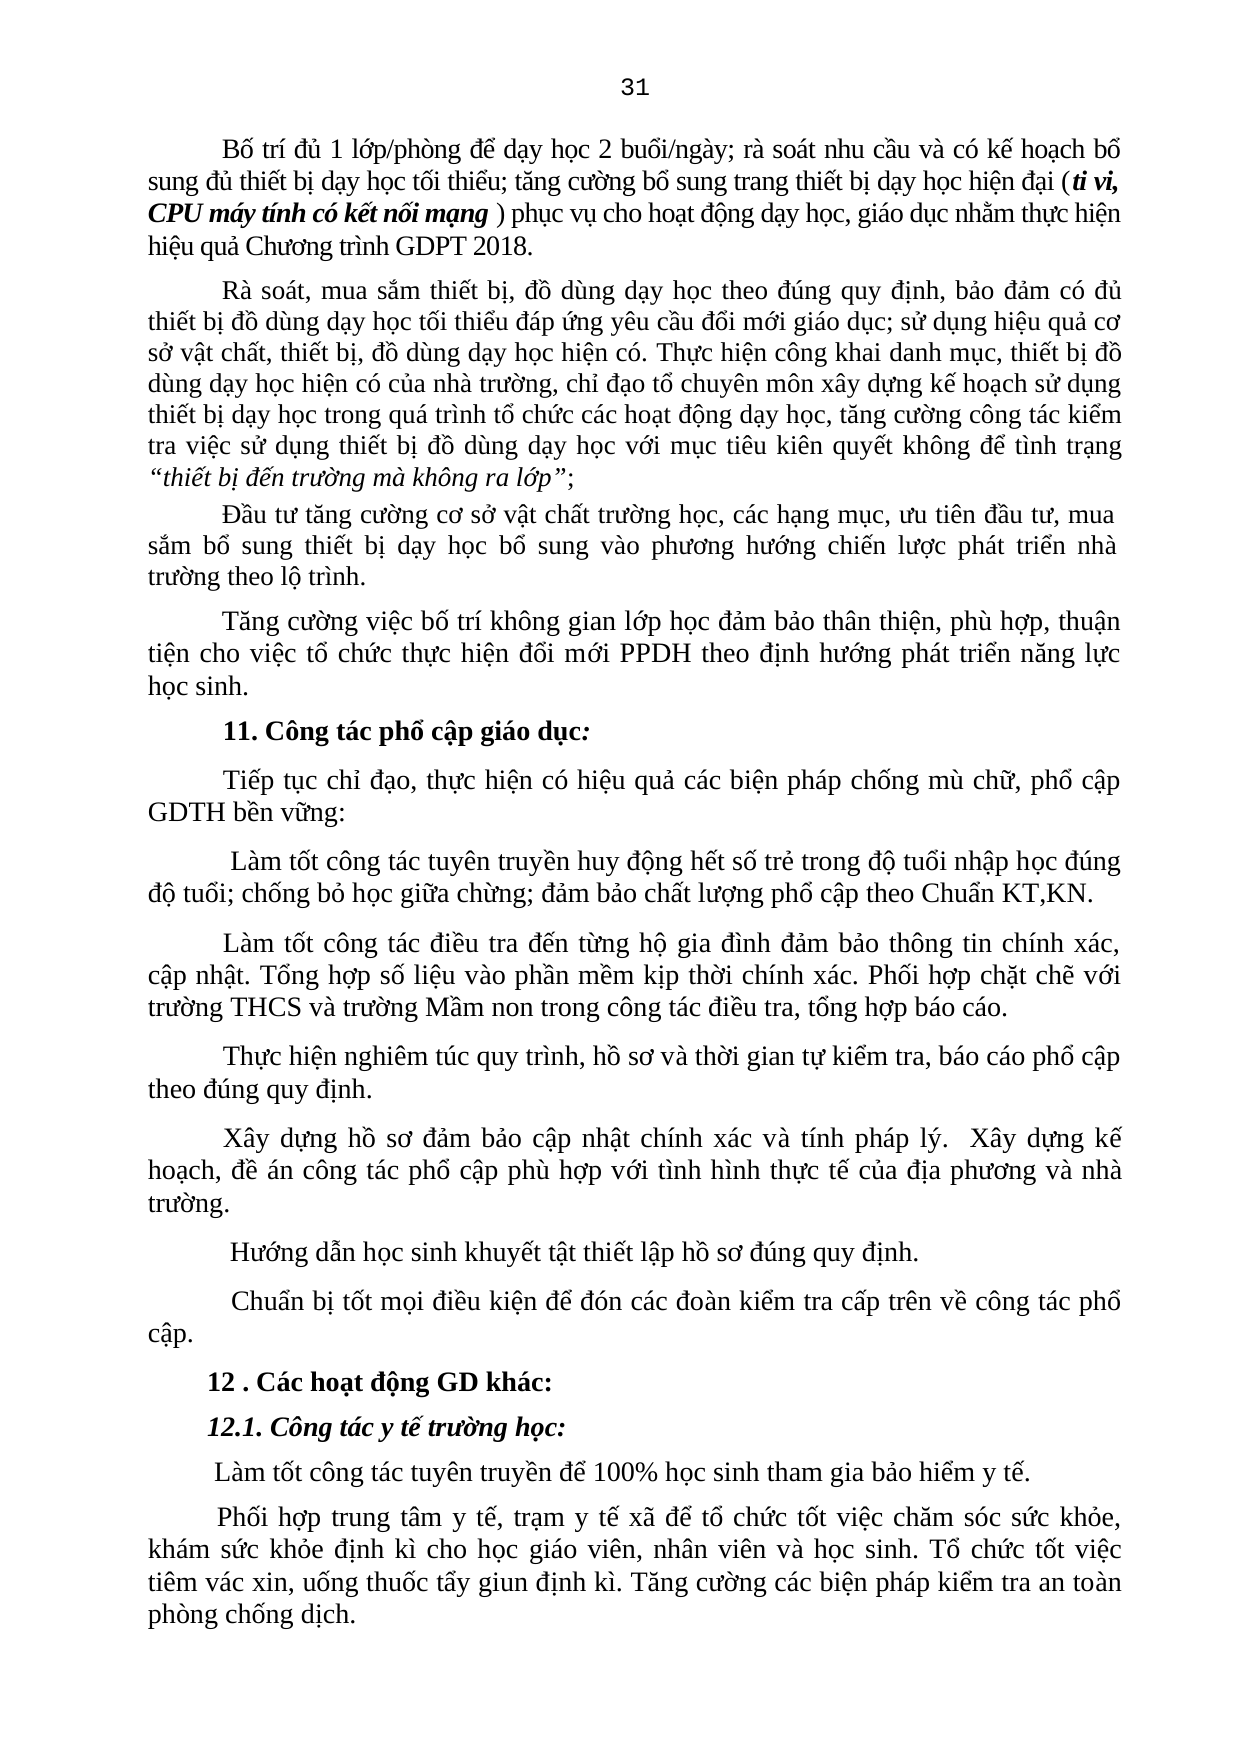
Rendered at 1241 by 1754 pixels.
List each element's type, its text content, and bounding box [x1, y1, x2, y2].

text Làm tốt công tác điều tra đến từng hộ gia đình đảm bảo thông tin chính xác, cập nhật. Tổng hợp số liệu vào phần mềm kịp thời chính xác. Phối hợp chặt chẽ với trường THCS và trường Mầm non trong công tác điều tra, tổng hợp báo cáo. [148, 926, 1122, 1023]
text Đầu tư tăng cường cơ sở vật chất trường học, các hạng mục, ưu tiên đầu tư, mua sắm bổ sung thiết bị dạy học bổ sung vào phương hướng chiến lược phát triển nhà trường theo lộ trình. [148, 498, 1117, 591]
text Chuẩn bị tốt mọi điều kiện để đón các đoàn kiểm tra cấp trên về công tác phổ cập. [148, 1284, 1122, 1349]
text 12 . Các hoạt động GD khác: [148, 1365, 1122, 1398]
text Tăng cường việc bố trí không gian lớp học đảm bảo thân thiện, phù hợp, thuận tiện cho việc tổ chức thực hiện đổi mới PPDH theo định hướng phát triển năng lực học sinh. [148, 604, 1122, 701]
text Xây dựng hồ sơ đảm bảo cập nhật chính xác và tính pháp lý. Xây dựng kế hoạch, đề án công tác phổ cập phù hợp với tình hình thực tế của địa phương và nhà trường. [148, 1121, 1122, 1218]
text Bố trí đủ 1 lớp/phòng để dạy học 2 buổi/ngày; rà soát nhu cầu và có kế hoạch bổ sung đủ thiết bị dạy học tối thiểu; tăng cường bổ sung trang thiết bị dạy học hiện đại (ti vi, CPU máy tính có kết nối mạng ) phục vụ cho hoạt động dạy học, giáo dục nhằm thực hiện hiệu quả Chương trình GDPT 2018. [148, 132, 1122, 261]
text Hướng dẫn học sinh khuyết tật thiết lập hồ sơ đúng quy định. [148, 1235, 1122, 1267]
text Làm tốt công tác tuyên truyền huy động hết số trẻ trong độ tuổi nhập học đúng độ tuổi; chống bỏ học giữa chừng; đảm bảo chất lượng phổ cập theo Chuẩn KT,KN. [148, 844, 1122, 909]
text 12.1. Công tác y tế trường học: [148, 1410, 1122, 1443]
text Rà soát, mua sắm thiết bị, đồ dùng dạy học theo đúng quy định, bảo đảm có đủ thiết bị đồ dùng dạy học tối thiểu đáp ứng yêu cầu đổi mới giáo dục; sử dụng hiệu quả cơ sở vật chất, thiết bị, đồ dùng dạy học hiện có. Thực hiện công khai danh mục, thiết bị đồ dùng dạy học hiện có của nhà trường, chỉ đạo tổ chuyên môn xây dựng kế hoạch sử dụng thiết bị dạy học trong quá trình tổ chức các hoạt động dạy học, tăng cường công tác kiểm tra việc sử dụng thiết bị đồ dùng dạy học với mục tiêu kiên quyết không để tình trạng “thiết bị đến trường mà không ra lớp”; [148, 274, 1122, 492]
text 11. Công tác phổ cập giáo dục: [148, 714, 1122, 746]
text Thực hiện nghiêm túc quy trình, hồ sơ và thời gian tự kiểm tra, báo cáo phổ cập theo đúng quy định. [148, 1039, 1122, 1104]
text Làm tốt công tác tuyên truyền để 100% học sinh tham gia bảo hiểm y tế. [148, 1455, 1122, 1487]
text Tiếp tục chỉ đạo, thực hiện có hiệu quả các biện pháp chống mù chữ, phổ cập GDTH bền vững: [148, 763, 1122, 827]
text Phối hợp trung tâm y tế, trạm y tế xã để tổ chức tốt việc chăm sóc sức khỏe, khám sức khỏe định kì cho học giáo viên, nhân viên và học sinh. Tổ chức tốt việc tiêm vác xin, uống thuốc tẩy giun định kì. Tăng cường các biện pháp kiểm tra an toàn phòng chống dịch. [148, 1500, 1122, 1629]
